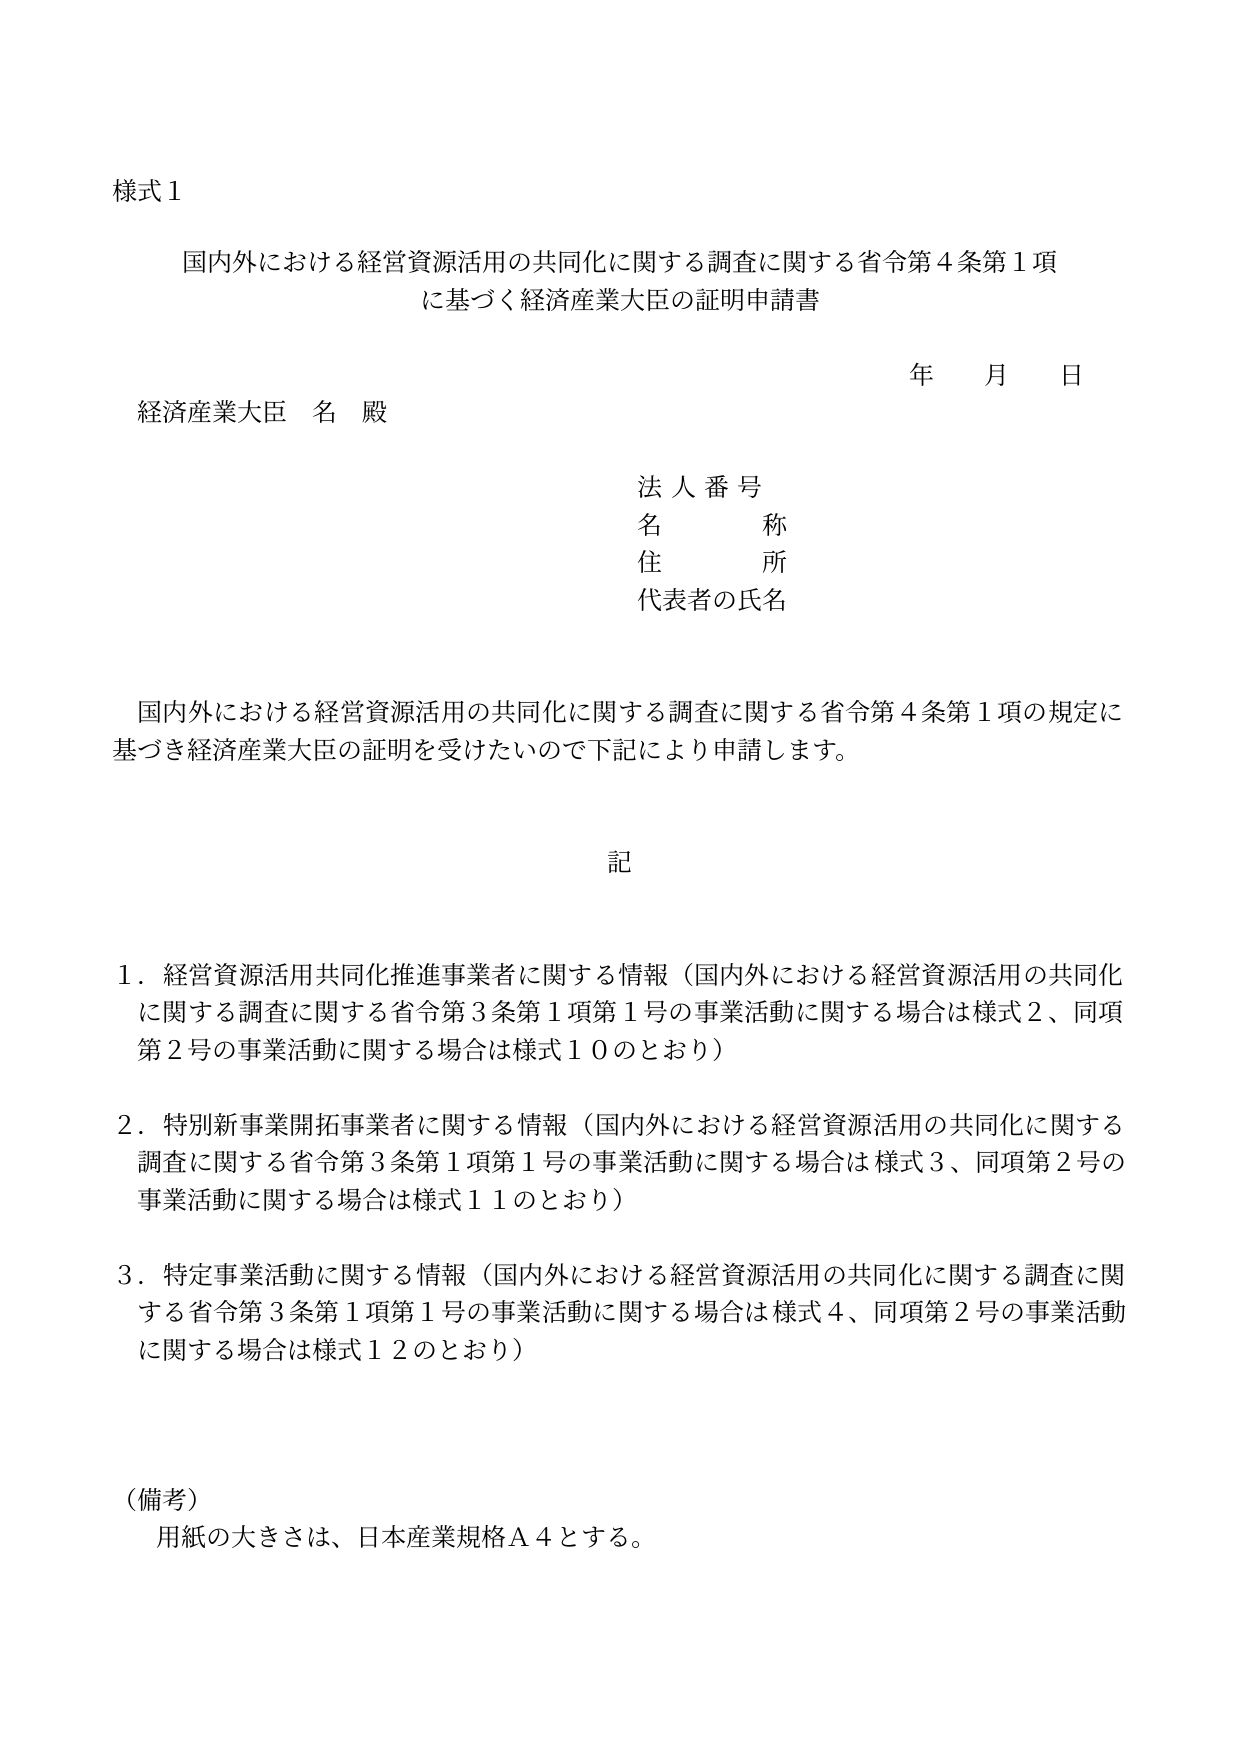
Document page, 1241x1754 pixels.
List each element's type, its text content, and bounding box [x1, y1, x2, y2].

text 名 称 [637, 505, 1128, 542]
subtitle 様式１ [112, 171, 1128, 208]
text 代表者の氏名 [637, 580, 1128, 617]
text 経済産業大臣 名 殿 [112, 392, 1128, 430]
text 国内外における経営資源活用の共同化に関する調査に関する省令第４条第１項の規定に基づき経済産業大臣の証明を受けたいので下記により申請します。 [112, 692, 1128, 767]
text ３．特定事業活動に関する情報（国内外における経営資源活用の共同化に関する調査に関する省令第３条第１項第１号の事業活動に関する場合は様式４、同項第２号の事業活動に関する場合は様式１２のとおり） [112, 1255, 1128, 1367]
text 国内外における経営資源活用の共同化に関する調査に関する省令第４条第１項に基づく経済産業大臣の証明申請書 [178, 242, 1062, 317]
subtitle 記 [112, 842, 1128, 880]
text １．経営資源活用共同化推進事業者に関する情報（国内外における経営資源活用の共同化に関する調査に関する省令第３条第１項第１号の事業活動に関する場合は様式２、同項第２号の事業活動に関する場合は様式１０のとおり） [112, 955, 1128, 1067]
text （備考） [112, 1480, 1128, 1517]
text 住 所 [637, 542, 1128, 580]
text 年 月 日 [112, 355, 1084, 392]
text 法人番号 [637, 467, 1128, 505]
text 用紙の大きさは、日本産業規格Ａ４とする。 [157, 1517, 1128, 1555]
text ２．特別新事業開拓事業者に関する情報（国内外における経営資源活用の共同化に関する調査に関する省令第３条第１項第１号の事業活動に関する場合は様式３、同項第２号の事業活動に関する場合は様式１１のとおり） [112, 1105, 1128, 1217]
